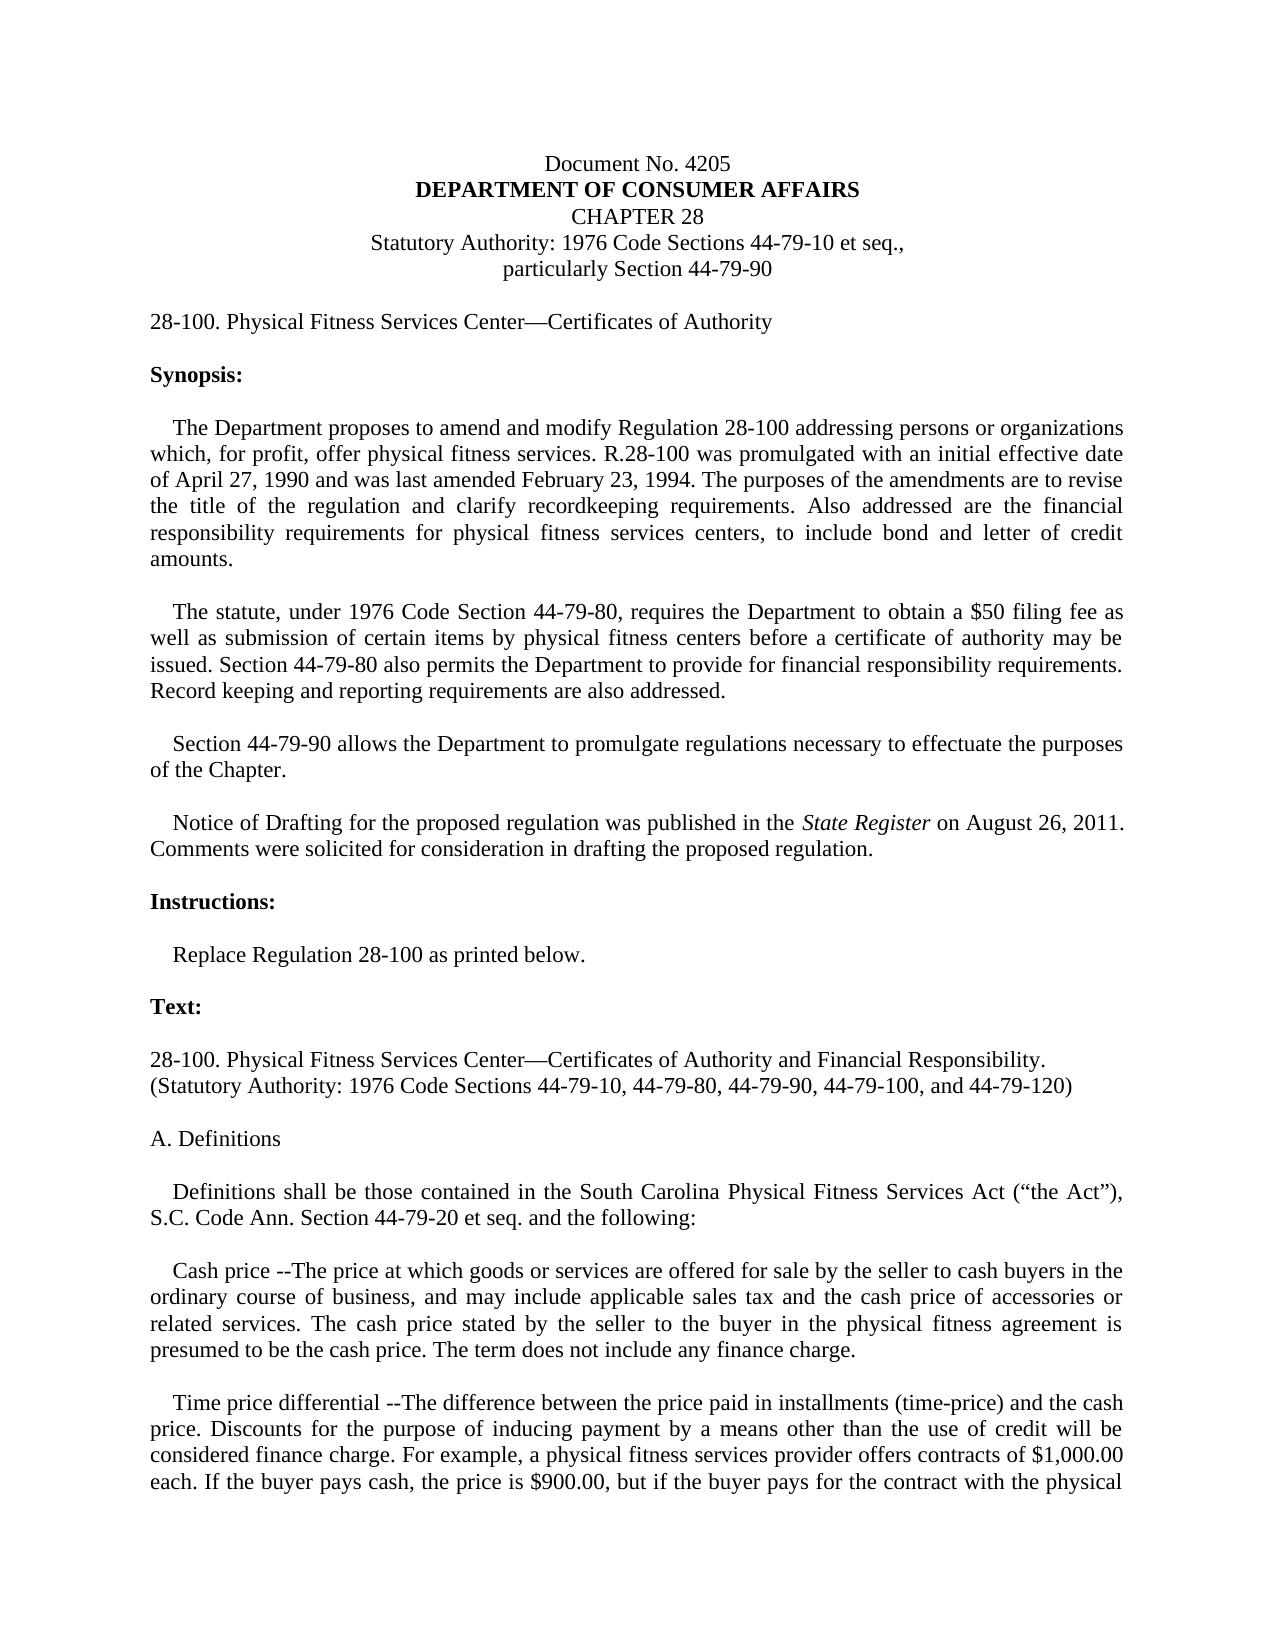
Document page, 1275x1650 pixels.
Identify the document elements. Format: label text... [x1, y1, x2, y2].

text Document No. 4205 [150, 150, 1125, 176]
text Text: [150, 993, 1125, 1020]
text The Department proposes to amend and modify Regulation 28-100 addressing persons or organizations which, for profit, offer physical fitness services. R.28-100 was promulgated with an initial effective date of April 27, 1990 and was last amended February 23, 1994. The purposes of the amendments are to revise the title of the regulation and clarify recordkeeping requirements. Also addressed are the financial responsibility requirements for physical fitness services centers, to include bond and letter of credit amounts. [150, 413, 1125, 572]
text (Statutory Authority: 1976 Code Sections 44-79-10, 44-79-80, 44-79-90, 44-79-100, and 44-79-120) [150, 1072, 1125, 1099]
text CHAPTER 28 [150, 203, 1125, 229]
text Cash price --The price at which goods or services are offered for sale by the seller to cash buyers in the ordinary course of business, and may include applicable sales tax and the cash price of accessories or related services. The cash price stated by the seller to the buyer in the physical fitness agreement is presumed to be the cash price. The term does not include any finance charge. [150, 1257, 1125, 1362]
text Statutory Authority: 1976 Code Sections 44-79-10 et seq., [150, 229, 1125, 255]
text Definitions shall be those contained in the South Carolina Physical Fitness Services Act (“the Act”), S.C. Code Ann. Section 44-79-20 et seq. and the following: [150, 1178, 1125, 1231]
text A. Definitions [150, 1125, 1125, 1151]
text Replace Regulation 28-100 as printed below. [150, 941, 1125, 967]
text Notice of Drafting for the proposed regulation was published in the State Register on August 26, 2011. Comments were solicited for consideration in drafting the proposed regulation. [150, 809, 1125, 862]
text particularly Section 44-79-90 [150, 255, 1125, 282]
text Synopsis: [150, 361, 1125, 387]
text DEPARTMENT OF CONSUMER AFFAIRS [150, 176, 1125, 203]
text 28-100. Physical Fitness Services Center—Certificates of Authority and Financial Responsibility. [150, 1046, 1125, 1072]
text Section 44-79-90 allows the Department to promulgate regulations necessary to effectuate the purposes of the Chapter. [150, 730, 1125, 782]
text 28-100. —Certificates of Authority [150, 308, 1125, 334]
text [150, 1389, 1125, 1494]
text Instructions: [150, 888, 1125, 914]
text The statute, under 1976 Code Section 44-79-80, requires the Department to obtain a $50 filing fee as well as submission of certain items by physical fitness centers before a certificate of authority may be issued. Section 44-79-80 also permits the Department to provide for financial responsibility requirements. Record keeping and reporting requirements are also addressed. [150, 598, 1125, 703]
